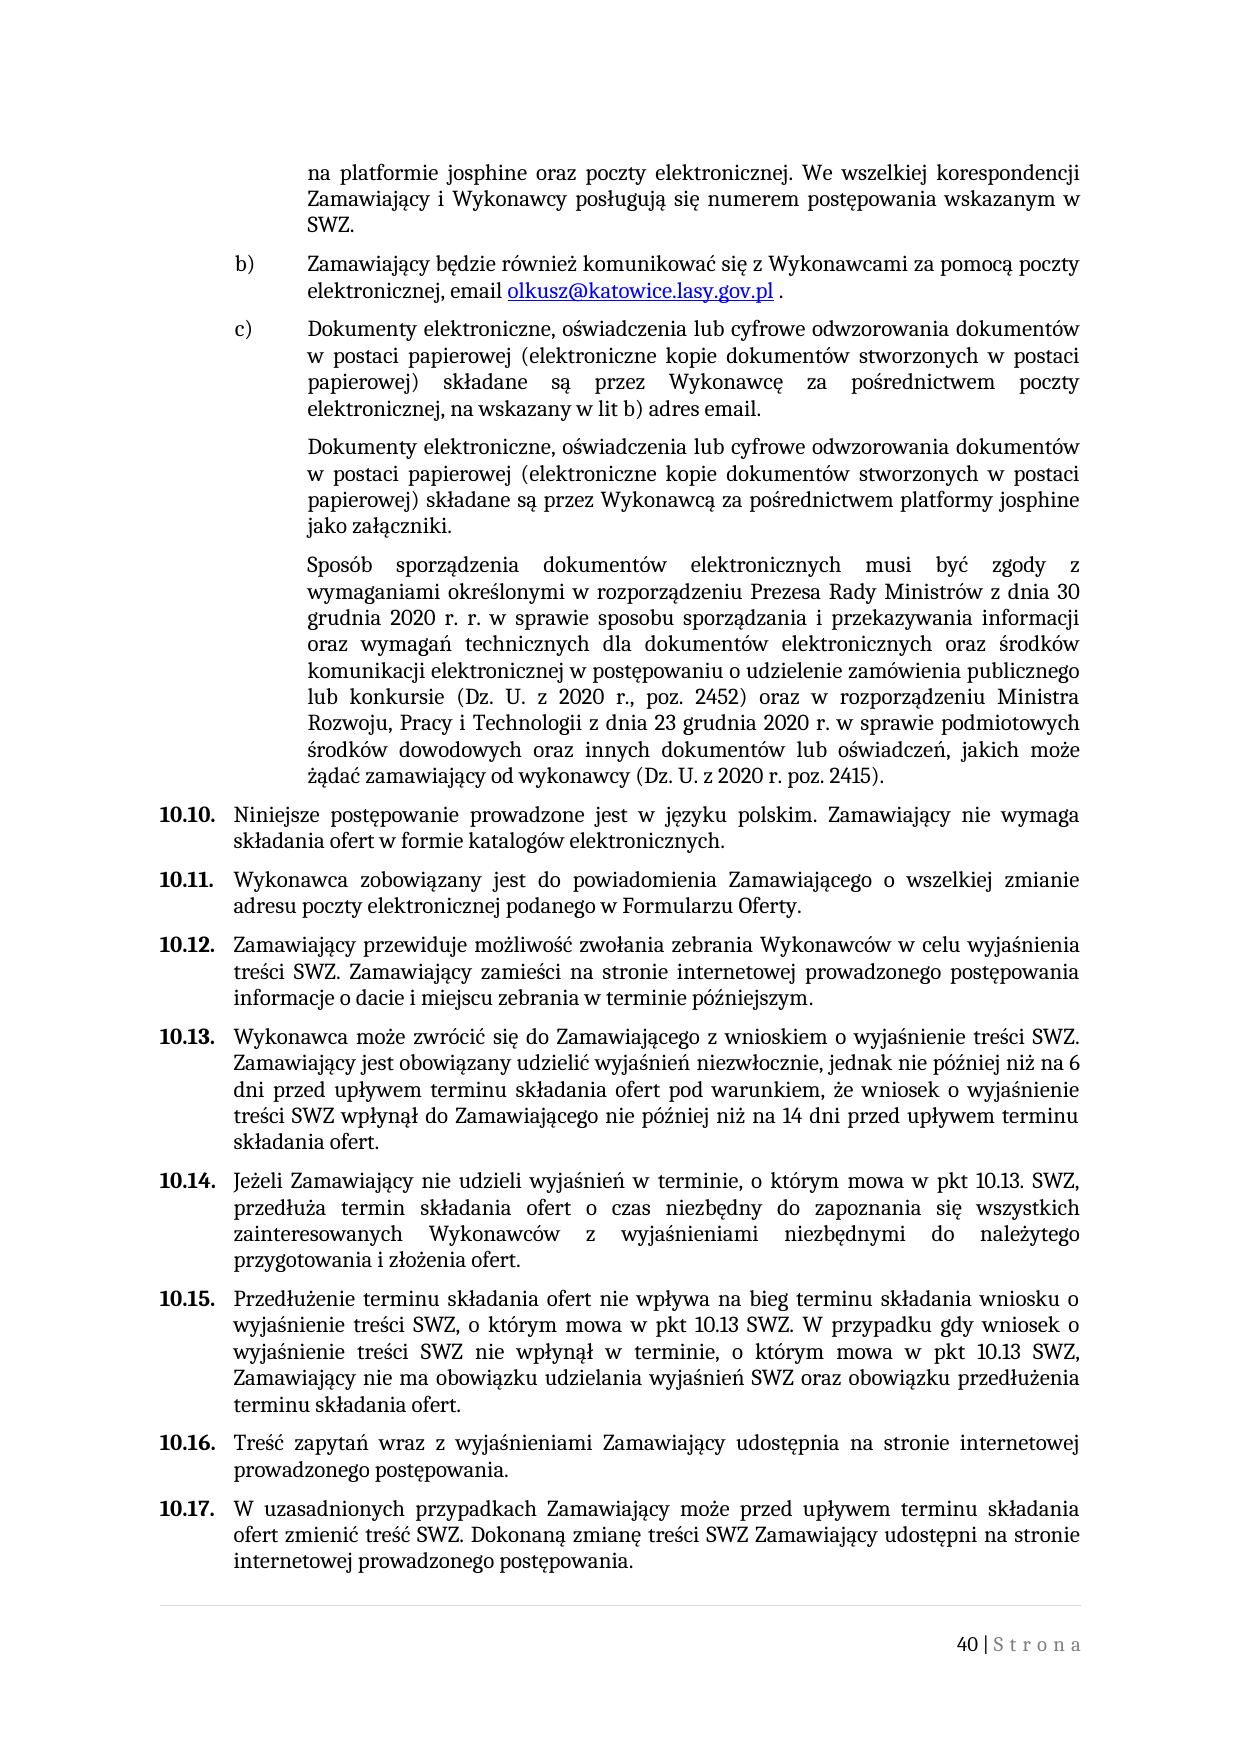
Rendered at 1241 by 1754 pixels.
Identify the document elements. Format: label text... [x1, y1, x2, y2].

text 10.11. Wykonawca zobowiązany jest do powiadomienia Zamawiającego o wszelkiej zmianie adresu poczty elektronicznej podanego w Formularzu Oferty. [159, 867, 1081, 920]
text 10.15. Przedłużenie terminu składania ofert nie wpływa na bieg terminu składania wniosku o wyjaśnienie treści SWZ, o którym mowa w pkt 10.13 SWZ. W przypadku gdy wniosek o wyjaśnienie treści SWZ nie wpłynął w terminie, o którym mowa w pkt 10.13 SWZ, Zamawiający nie ma obowiązku udzielania wyjaśnień SWZ oraz obowiązku przedłużenia terminu składania ofert. [159, 1286, 1081, 1418]
text 10.14. Jeżeli Zamawiający nie udzieli wyjaśnień w terminie, o którym mowa w pkt 10.13. SWZ, przedłuża termin składania ofert o czas niezbędny do zapoznania się wszystkich zainteresowanych Wykonawców z wyjaśnieniami niezbędnymi do należytego przygotowania i złożenia ofert. [159, 1168, 1081, 1273]
text 10.10. Niniejsze postępowanie prowadzone jest w języku polskim. Zamawiający nie wymaga składania ofert w formie katalogów elektronicznych. [159, 802, 1081, 854]
list b) Zamawiający będzie również komunikować się z Wykonawcami za pomocą poczty elektronicznej, email olkusz@katowice.lasy.gov.pl . [234, 251, 1081, 304]
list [234, 159, 1081, 238]
text 10.12. Zamawiający przewiduje możliwość zwołania zebrania Wykonawców w celu wyjaśnienia treści SWZ. Zamawiający zamieści na stronie internetowej prowadzonego postępowania informacje o dacie i miejscu zebrania w terminie późniejszym. [159, 932, 1081, 1011]
text 10.13. Wykonawca może zwrócić się do Zamawiającego z wnioskiem o wyjaśnienie treści SWZ. Zamawiający jest obowiązany udzielić wyjaśnień niezwłocznie, jednak nie później niż na 6 dni przed upływem terminu składania ofert pod warunkiem, że wniosek o wyjaśnienie treści SWZ wpłynął do Zamawiającego nie później niż na 14 dni przed upływem terminu składania ofert. [159, 1024, 1081, 1156]
text 10.16. Treść zapytań wraz z wyjaśnieniami Zamawiający udostępnia na stronie internetowej prowadzonego postępowania. [159, 1430, 1081, 1483]
text 10.17. W uzasadnionych przypadkach Zamawiający może przed upływem terminu składania ofert zmienić treść SWZ. Dokonaną zmianę treści SWZ Zamawiający udostępni na stronie internetowej prowadzonego postępowania. [159, 1495, 1081, 1574]
list Dokumenty elektroniczne, oświadczenia lub cyfrowe odwzorowania dokumentów w postaci papierowej (elektroniczne kopie dokumentów stworzonych w postaci papierowej) składane są przez Wykonawcą za pośrednictwem platformy josphine jako załączniki. [307, 434, 1081, 539]
list Sposób sporządzenia dokumentów elektronicznych musi być zgody z wymaganiami określonymi w rozporządzeniu Prezesa Rady Ministrów z dnia 30 grudnia 2020 r. r. w sprawie sposobu sporządzania i przekazywania informacji oraz wymagań technicznych dla dokumentów elektronicznych oraz środków komunikacji elektronicznej w postępowaniu o udzielenie zamówienia publicznego lub konkursie (Dz. U. z 2020 r., poz. 2452) oraz w rozporządzeniu Ministra Rozwoju, Pracy i Technologii z dnia 23 grudnia 2020 r. w sprawie podmiotowych środków dowodowych oraz innych dokumentów lub oświadczeń, jakich może żądać zamawiający od wykonawcy (Dz. U. z 2020 r. poz. 2415). [307, 552, 1081, 789]
list c) Dokumenty elektroniczne, oświadczenia lub cyfrowe odwzorowania dokumentów w postaci papierowej (elektroniczne kopie dokumentów stworzonych w postaci papierowej) składane są przez Wykonawcę za pośrednictwem poczty elektronicznej, na wskazany w lit b) adres email. [234, 316, 1081, 422]
